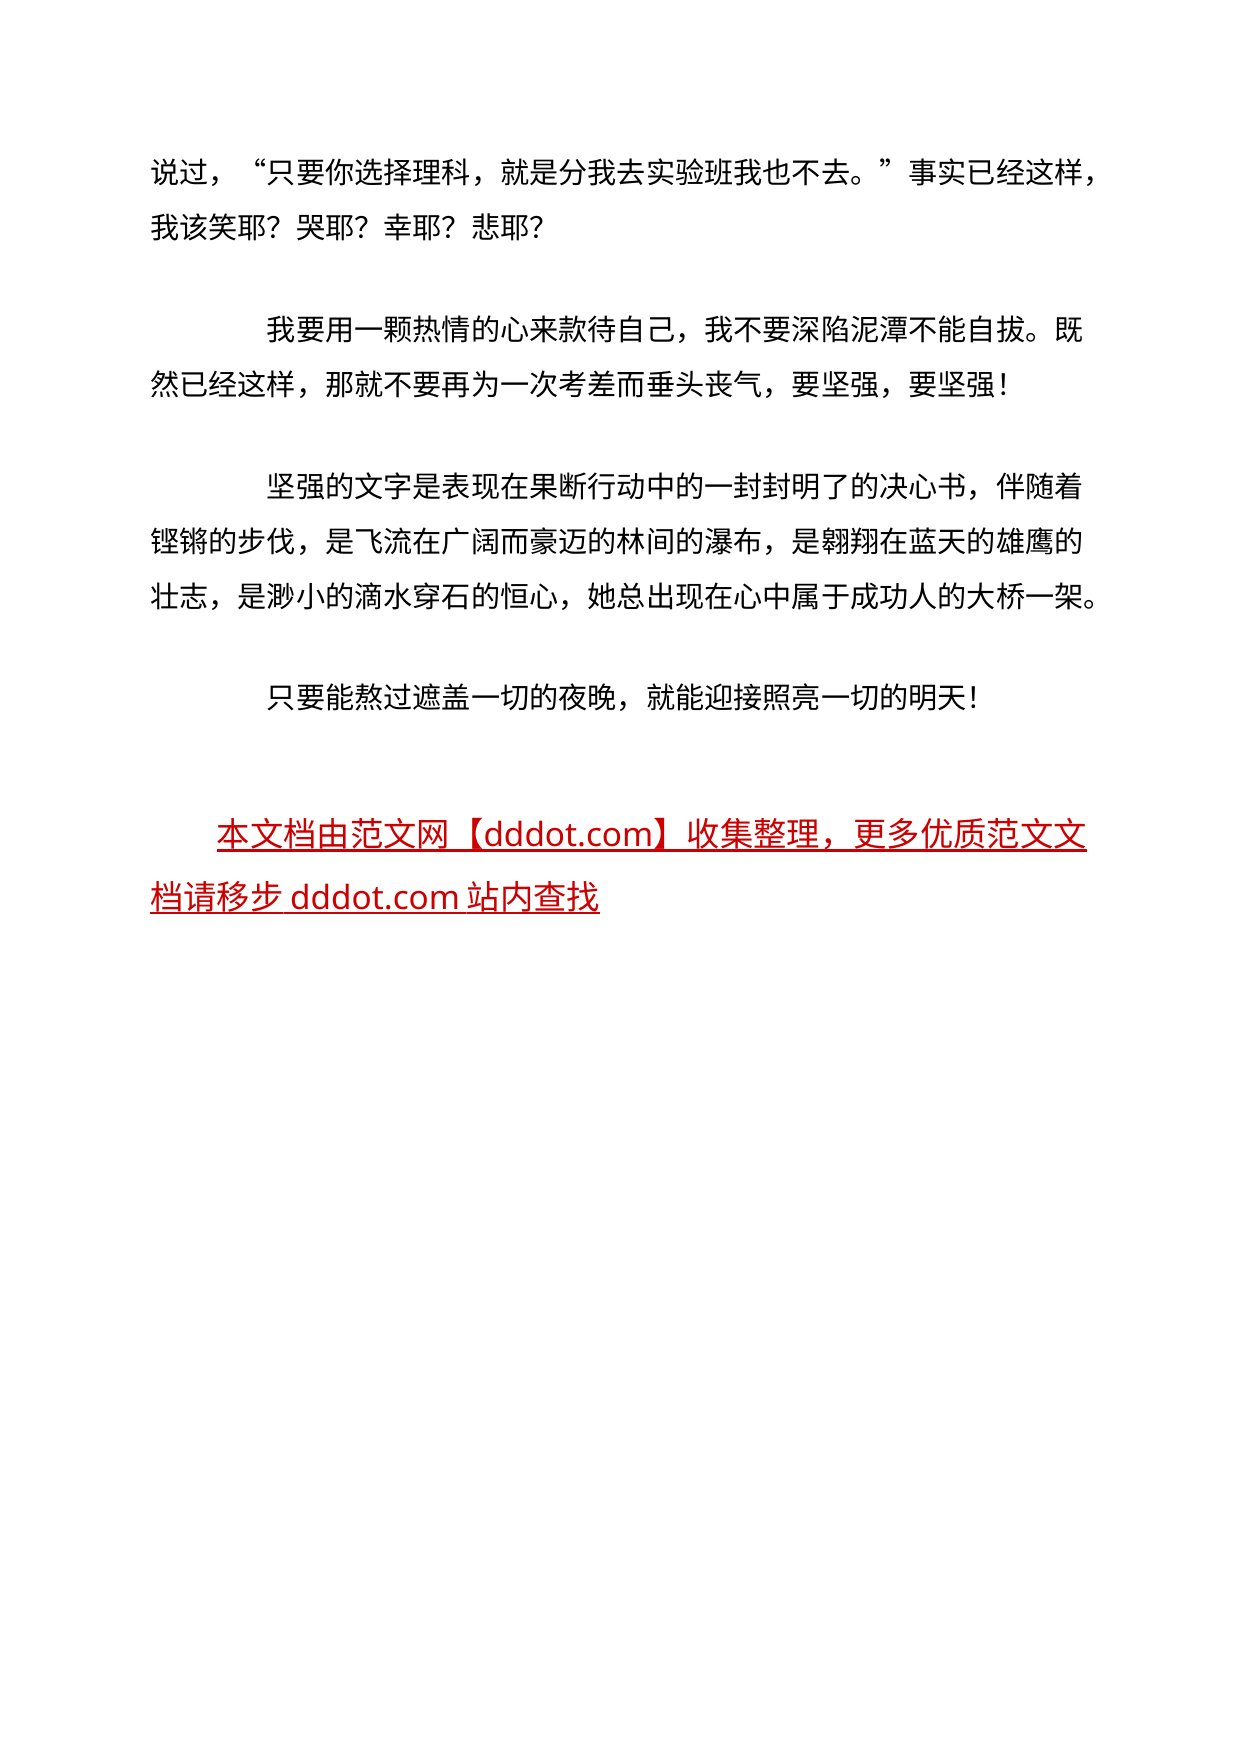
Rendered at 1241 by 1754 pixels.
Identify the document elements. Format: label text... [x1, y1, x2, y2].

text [150, 150, 1090, 247]
text 本文档由范文网【dddot.com】收集整理，更多优质范文文档请移步dddot.com站内查找 [150, 808, 1090, 919]
text 我要用一颗热情的心来款待自己，我不要深陷泥潭不能自拔。既然已经这样，那就不要再为一次考差而垂头丧气，要坚强，要坚强！ [150, 307, 1090, 404]
text 坚强的文字是表现在果断行动中的一封封明了的决心书，伴随着铿锵的步伐，是飞流在广阔而豪迈的林间的瀑布，是翱翔在蓝天的雄鹰的壮志，是渺小的滴水穿石的恒心，她总出现在心中属于成功人的大桥一架。 [150, 463, 1090, 615]
text 只要能熬过遮盖一切的夜晚，就能迎接照亮一切的明天！ [150, 675, 1090, 717]
